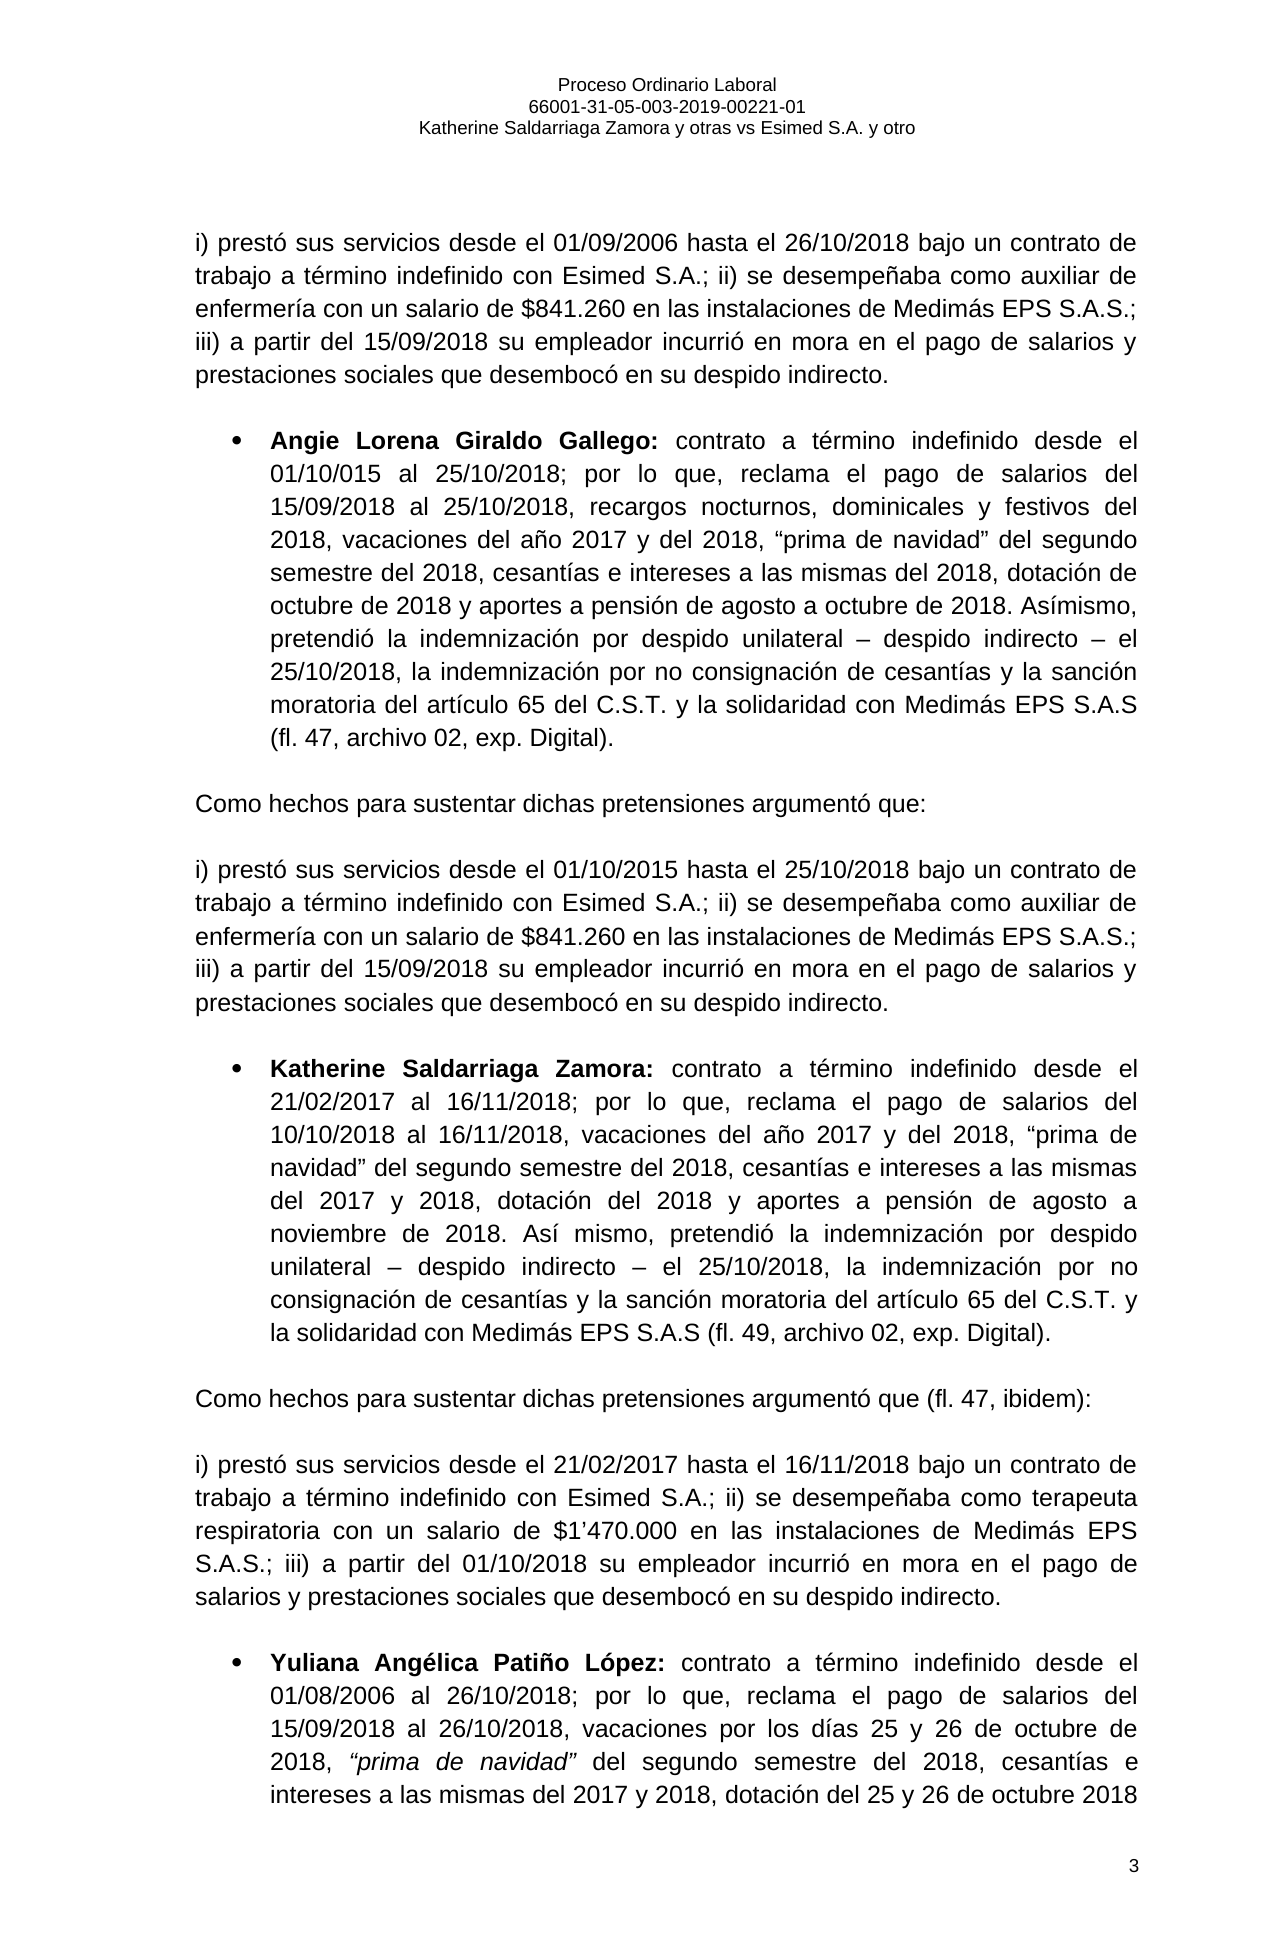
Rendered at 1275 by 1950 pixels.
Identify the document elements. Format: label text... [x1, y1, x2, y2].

text i) prestó sus servicios desde el 01/09/2006 hasta el 26/10/2018 bajo un contrato de trabajo a término indefinido con Esimed S.A.; ii) se desempeñaba como auxiliar de enfermería con un salario de $841.260 en las instalaciones de Medimás EPS S.A.S.; iii) a partir del 15/09/2018 su empleador incurrió en mora en el pago de salarios y prestaciones sociales que desembocó en su despido indirecto. [195, 228, 1139, 389]
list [232, 1648, 1139, 1809]
text i) prestó sus servicios desde el 21/02/2017 hasta el 16/11/2018 bajo un contrato de trabajo a término indefinido con Esimed S.A.; ii) se desempeñaba como terapeuta respiratoria con un salario de $1’470.000 en las instalaciones de Medimás EPS S.A.S.; iii) a partir del 01/10/2018 su empleador incurrió en mora en el pago de salarios y prestaciones sociales que desembocó en su despido indirecto. [195, 1450, 1139, 1611]
text Como hechos para sustentar dichas pretensiones argumentó que: [195, 789, 1139, 818]
list Katherine Saldarriaga Zamora: contrato a término indefinido desde el 21/02/2017 al 16/11/2018; por lo que, reclama el pago de salarios del 10/10/2018 al 16/11/2018, vacaciones del año 2017 y del 2018, “prima de navidad” del segundo semestre del 2018, cesantías e intereses a las mismas del 2017 y 2018, dotación del 2018 y aportes a pensión de agosto a noviembre de 2018. Así mismo, pretendió la indemnización por despido unilateral – despido indirecto – el 25/10/2018, la indemnización por no consignación de cesantías y la sanción moratoria del artículo 65 del C.S.T. y la solidaridad con Medimás EPS S.A.S (fl. 49, archivo 02, exp. Digital). [232, 1053, 1139, 1347]
text Como hechos para sustentar dichas pretensiones argumentó que (fl. 47, ibidem): [195, 1384, 1139, 1413]
text i) prestó sus servicios desde el 01/10/2015 hasta el 25/10/2018 bajo un contrato de trabajo a término indefinido con Esimed S.A.; ii) se desempeñaba como auxiliar de enfermería con un salario de $841.260 en las instalaciones de Medimás EPS S.A.S.; iii) a partir del 15/09/2018 su empleador incurrió en mora en el pago de salarios y prestaciones sociales que desembocó en su despido indirecto. [195, 855, 1139, 1016]
list Angie Lorena Giraldo Gallego: contrato a término indefinido desde el 01/10/015 al 25/10/2018; por lo que, reclama el pago de salarios del 15/09/2018 al 25/10/2018, recargos nocturnos, dominicales y festivos del 2018, vacaciones del año 2017 y del 2018, “prima de navidad” del segundo semestre del 2018, cesantías e intereses a las mismas del 2018, dotación de octubre de 2018 y aportes a pensión de agosto a octubre de 2018. Asímismo, pretendió la indemnización por despido unilateral – despido indirecto – el 25/10/2018, la indemnización por no consignación de cesantías y la sanción moratoria del artículo 65 del C.S.T. y la solidaridad con Medimás EPS S.A.S (fl. 47, archivo 02, exp. Digital). [232, 426, 1139, 752]
